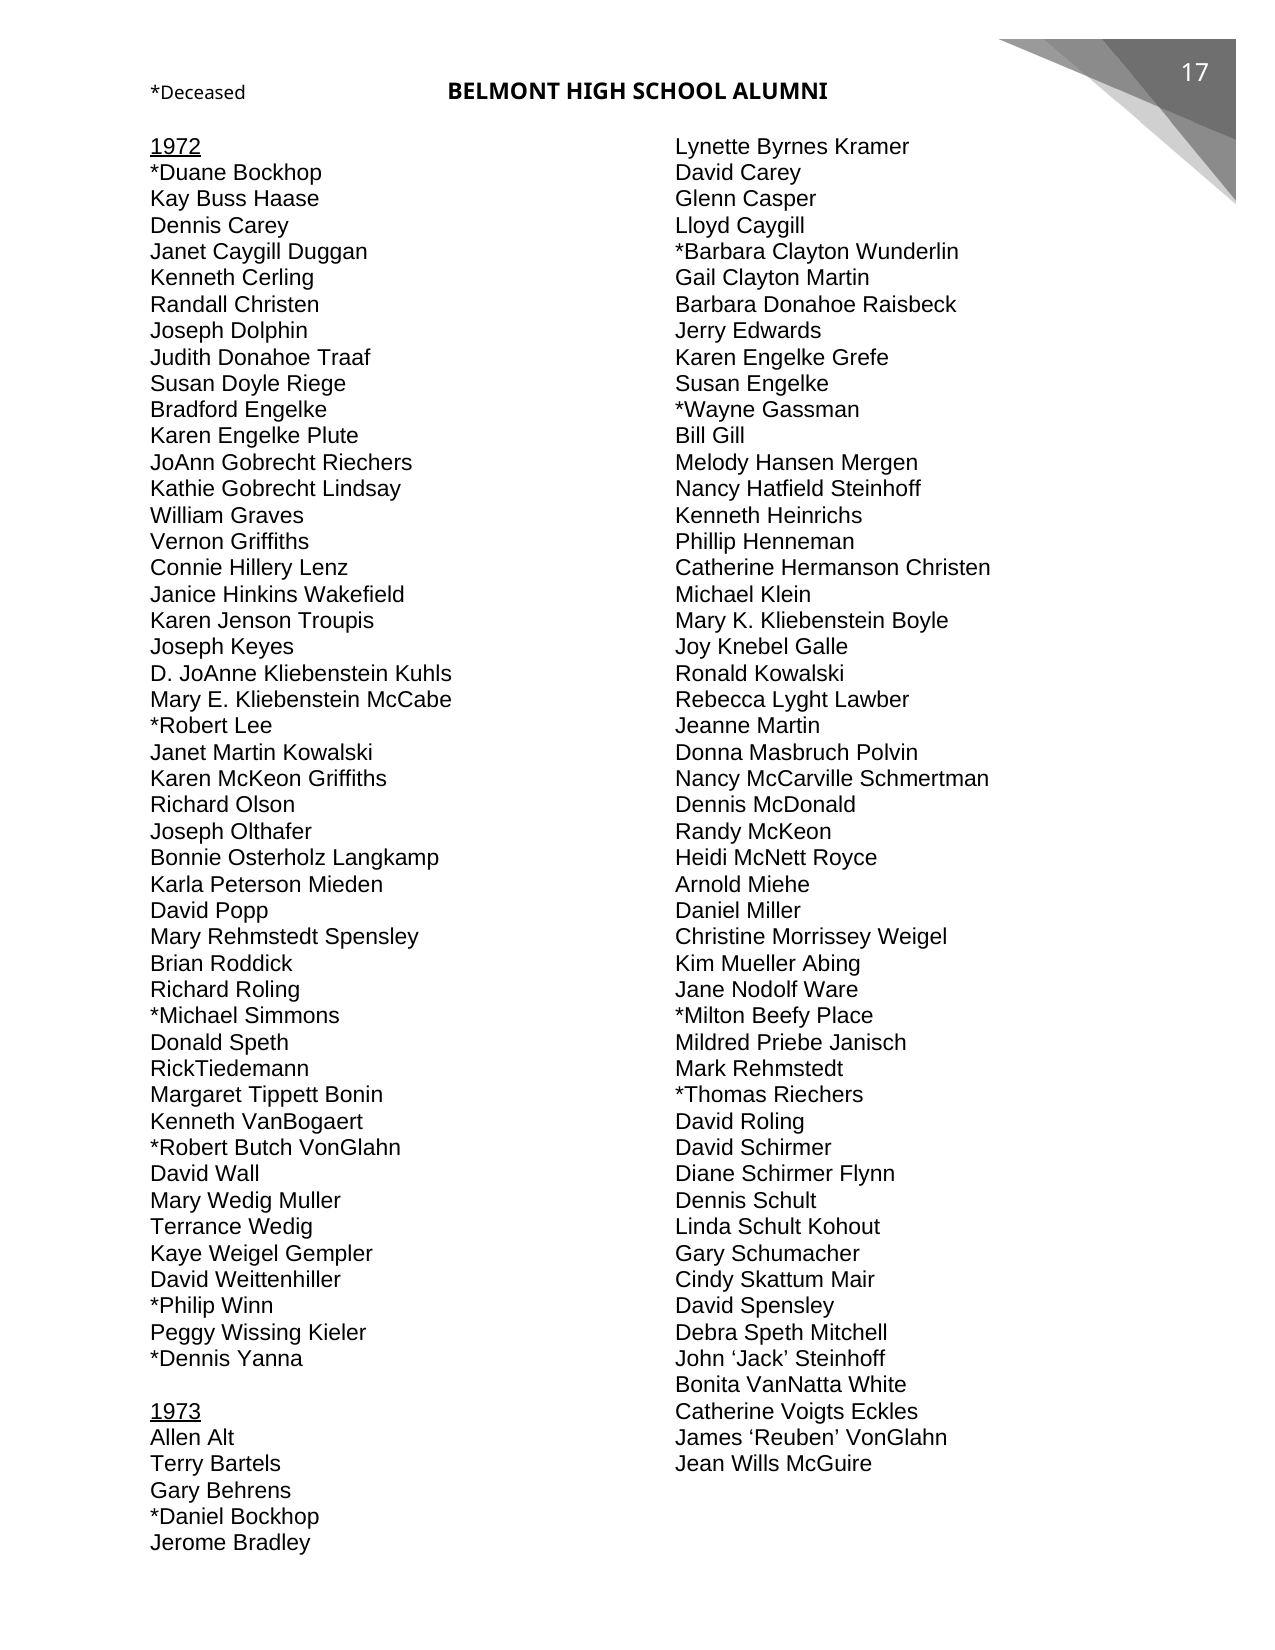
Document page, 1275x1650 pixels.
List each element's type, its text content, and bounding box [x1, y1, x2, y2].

text Dennis Carey [150, 212, 600, 238]
text Janet Caygill Duggan [150, 238, 600, 264]
text Kenneth Heinrichs [675, 502, 1125, 528]
text Karen Engelke Plute [150, 422, 600, 449]
text Joseph Keyes [150, 633, 600, 660]
text *Philip Winn [150, 1292, 600, 1318]
text Cindy Skattum Mair [675, 1266, 1125, 1292]
text *Dennis Yanna [150, 1345, 600, 1371]
text Brian Roddick [150, 949, 600, 976]
text Judith Donahoe Traaf [150, 343, 600, 370]
text Joy Knebel Galle [675, 633, 1125, 660]
text Janet Martin Kowalski [150, 739, 600, 765]
text Vernon Griffiths [150, 528, 600, 554]
text JoAnn Gobrecht Riechers [150, 449, 600, 475]
text Susan Engelke [675, 370, 1125, 396]
text *Robert Butch VonGlahn [150, 1134, 600, 1160]
text Randall Christen [150, 291, 600, 317]
text Mary Rehmstedt Spensley [150, 923, 600, 949]
text Mark Rehmstedt [675, 1055, 1125, 1081]
text Jane Nodolf Ware [675, 976, 1125, 1002]
text Kenneth Cerling [150, 264, 600, 291]
text Peggy Wissing Kieler [150, 1318, 600, 1345]
text Glenn Casper [675, 185, 1125, 212]
text Bradford Engelke [150, 396, 600, 422]
text *Michael Simmons [150, 1002, 600, 1029]
text David Schirmer [675, 1134, 1125, 1160]
text Karen Engelke Grefe [675, 343, 1125, 370]
picture [998, 39, 1236, 204]
text Donald Speth [150, 1029, 600, 1055]
text Joseph Dolphin [150, 317, 600, 343]
text Bonnie Osterholz Langkamp [150, 844, 600, 871]
text Jerry Edwards [675, 317, 1125, 343]
text David Wall [150, 1160, 600, 1187]
text Jeanne Martin [675, 712, 1125, 739]
text Allen Alt [150, 1424, 600, 1450]
text Bill Gill [675, 422, 1125, 449]
text James ‘Reuben’ VonGlahn [675, 1424, 1125, 1450]
text Catherine Voigts Eckles [675, 1398, 1125, 1424]
text Christine Morrissey Weigel [675, 923, 1125, 949]
text John ‘Jack’ Steinhoff [675, 1345, 1125, 1371]
text Bonita VanNatta White [675, 1371, 1125, 1398]
text Jerome Bradley [150, 1529, 600, 1556]
text *Barbara Clayton Wunderlin [675, 238, 1125, 264]
text David Spensley [675, 1292, 1125, 1318]
text Phillip Henneman [675, 528, 1125, 554]
text *Thomas Riechers [675, 1081, 1125, 1108]
text Kathie Gobrecht Lindsay [150, 475, 600, 502]
text Dennis Schult [675, 1187, 1125, 1213]
text Connie Hillery Lenz [150, 554, 600, 581]
text Daniel Miller [675, 897, 1125, 923]
text Kenneth VanBogaert [150, 1108, 600, 1134]
text Mary E. Kliebenstein McCabe [150, 686, 600, 712]
text Nancy McCarville Schmertman [675, 765, 1125, 791]
text Karen Jenson Troupis [150, 607, 600, 633]
text 1972 [150, 133, 600, 159]
text Gary Schumacher [675, 1239, 1125, 1266]
text Catherine Hermanson Christen [675, 554, 1125, 581]
text *Robert Lee [150, 712, 600, 739]
text Debra Speth Mitchell [675, 1318, 1125, 1345]
text Dennis McDonald [675, 791, 1125, 818]
text Gail Clayton Martin [675, 264, 1125, 291]
text Jean Wills McGuire [675, 1450, 1125, 1477]
text Heidi McNett Royce [675, 844, 1125, 871]
text Diane Schirmer Flynn [675, 1160, 1125, 1187]
text Margaret Tippett Bonin [150, 1081, 600, 1108]
text David Popp [150, 897, 600, 923]
text David Roling [675, 1108, 1125, 1134]
text Nancy Hatfield Steinhoff [675, 475, 1125, 502]
text Karla Peterson Mieden [150, 871, 600, 897]
text Donna Masbruch Polvin [675, 739, 1125, 765]
text Terry Bartels [150, 1450, 600, 1477]
text Randy McKeon [675, 818, 1125, 844]
text William Graves [150, 502, 600, 528]
text Ronald Kowalski [675, 660, 1125, 686]
text Lynette Byrnes Kramer [675, 133, 1125, 159]
text Joseph Olthafer [150, 818, 600, 844]
text Arnold Miehe [675, 871, 1125, 897]
text Melody Hansen Mergen [675, 449, 1125, 475]
text Michael Klein [675, 581, 1125, 607]
text David Carey [675, 159, 1125, 185]
text *Duane Bockhop [150, 159, 600, 185]
text Richard Roling [150, 976, 600, 1002]
text Gary Behrens [150, 1477, 600, 1503]
text Terrance Wedig [150, 1213, 600, 1239]
text Linda Schult Kohout [675, 1213, 1125, 1239]
text *Wayne Gassman [675, 396, 1125, 422]
text Rebecca Lyght Lawber [675, 686, 1125, 712]
text *Milton Beefy Place [675, 1002, 1125, 1029]
text David Weittenhiller [150, 1266, 600, 1292]
text Kay Buss Haase [150, 185, 600, 212]
text RickTiedemann [150, 1055, 600, 1081]
text Mildred Priebe Janisch [675, 1029, 1125, 1055]
text Mary K. Kliebenstein Boyle [675, 607, 1125, 633]
text Karen McKeon Griffiths [150, 765, 600, 791]
text Barbara Donahoe Raisbeck [675, 291, 1125, 317]
text *Daniel Bockhop [150, 1503, 600, 1529]
text Mary Wedig Muller [150, 1187, 600, 1213]
text D. JoAnne Kliebenstein Kuhls [150, 660, 600, 686]
text 1973 [150, 1398, 600, 1424]
text Kaye Weigel Gempler [150, 1239, 600, 1266]
text Richard Olson [150, 791, 600, 818]
text Lloyd Caygill [675, 212, 1125, 238]
text Janice Hinkins Wakefield [150, 581, 600, 607]
text Susan Doyle Riege [150, 370, 600, 396]
text Kim Mueller Abing [675, 949, 1125, 976]
